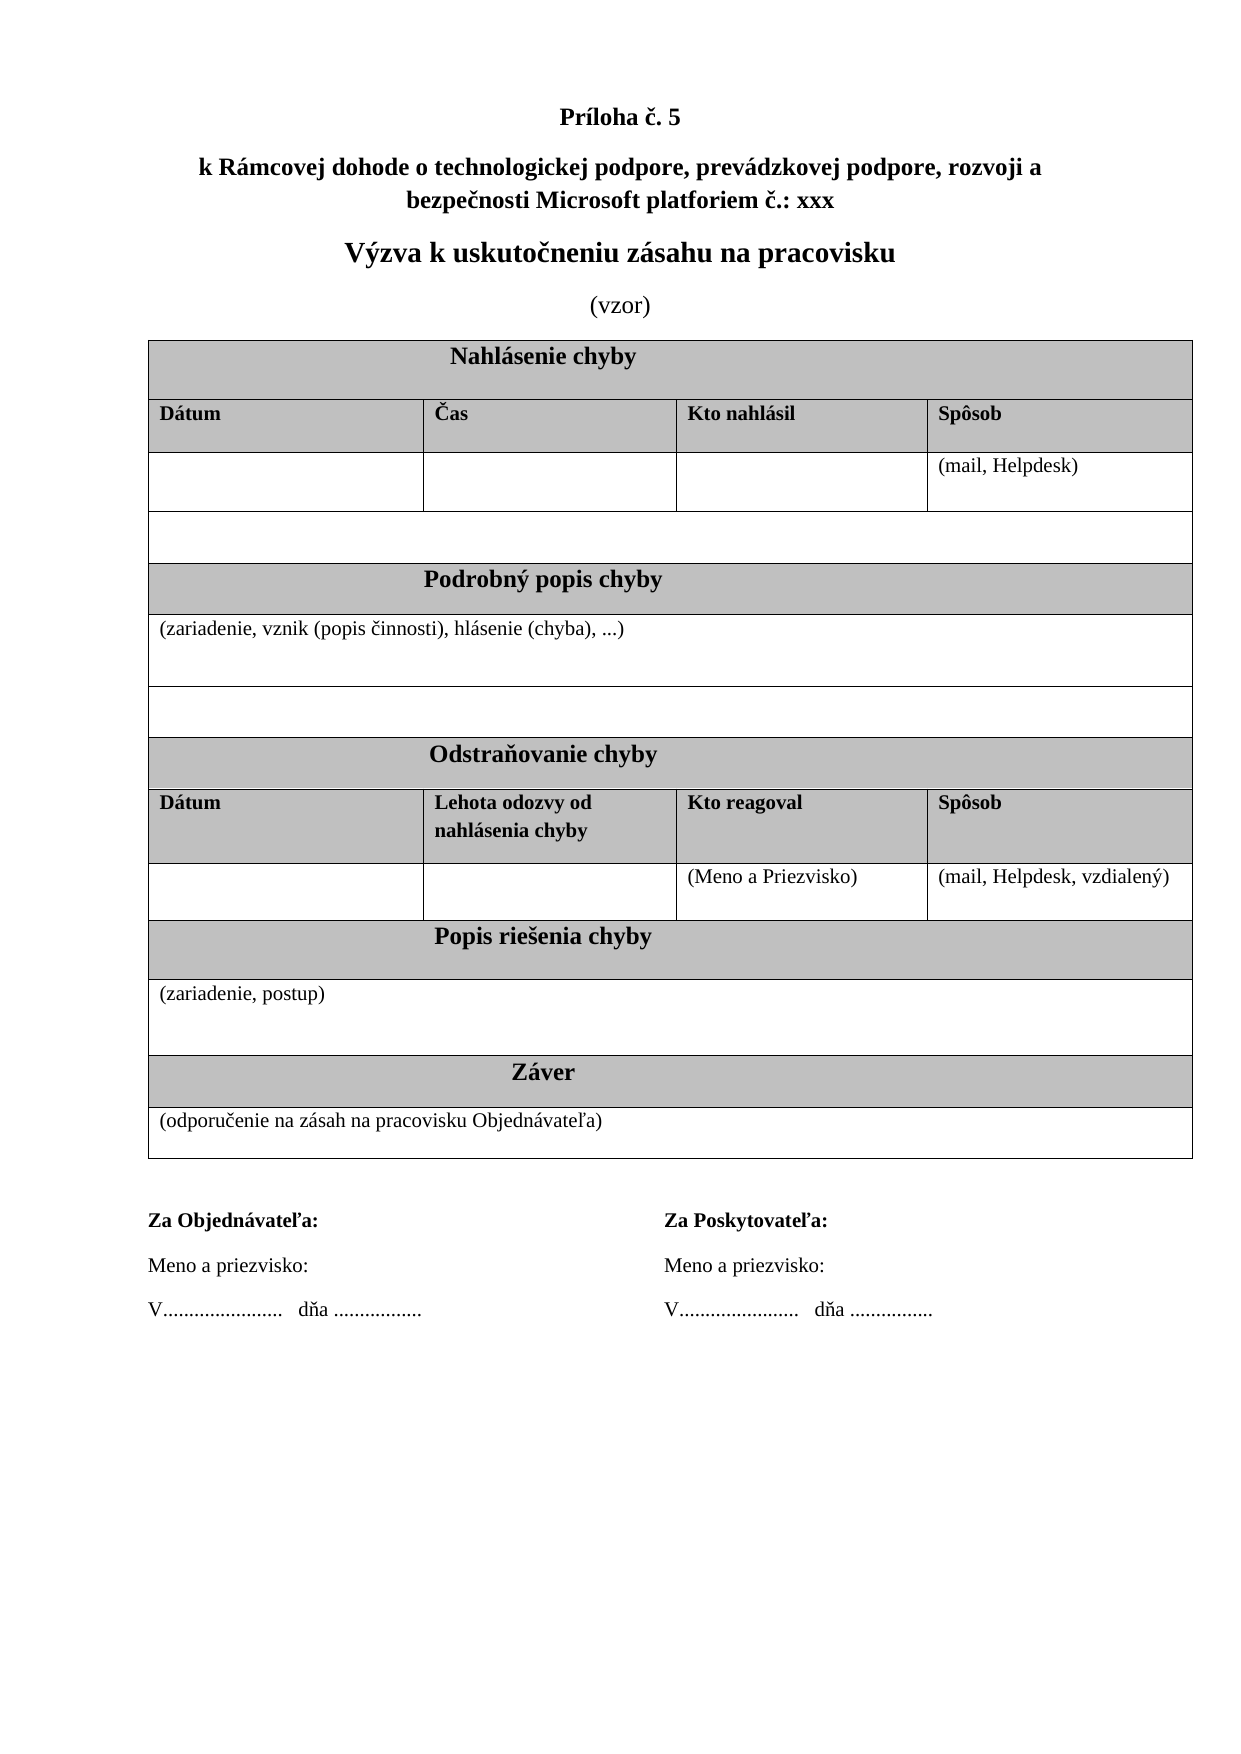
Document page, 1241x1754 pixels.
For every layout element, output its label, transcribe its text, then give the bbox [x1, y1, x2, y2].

table_cell [149, 512, 927, 562]
text k Rámcovej dohode o technologickej podpore, prevádzkovej podpore, rozvoji a bezpečnosti Microsoft platforiem č.: xxx [148, 152, 1093, 214]
text V....................... dňa ................. V....................... dňa ................ [148, 1297, 1093, 1321]
table_cell [927, 687, 1192, 737]
table_cell Spôsob [928, 790, 1192, 863]
table_cell Kto reagoval [677, 790, 927, 863]
table_cell [927, 921, 1192, 979]
table_cell Popis riešenia chyby [149, 921, 927, 979]
table_cell Dátum [149, 400, 423, 452]
table_cell [424, 864, 676, 919]
table_cell (odporučenie na zásah na pracovisku Objednávateľa) [149, 1108, 927, 1158]
table_cell (zariadenie, postup) [149, 980, 927, 1055]
text Za Objednávateľa: Za Poskytovateľa: [148, 1208, 1093, 1232]
table_cell Odstraňovanie chyby [149, 738, 927, 788]
table_cell Lehota odozvy od nahlásenia chyby [424, 790, 676, 863]
table_cell [927, 564, 1192, 614]
table_cell [927, 1108, 1192, 1158]
table_cell Kto nahlásil [677, 400, 927, 452]
text Výzva k uskutočneniu zásahu na pracovisku [148, 235, 1093, 268]
table_cell [927, 615, 1192, 686]
table_cell [149, 687, 927, 737]
table_cell [149, 453, 423, 511]
text Meno a priezvisko: Meno a priezvisko: [148, 1253, 1093, 1277]
table_cell Podrobný popis chyby [149, 564, 927, 614]
table_cell Záver [149, 1056, 927, 1107]
table_cell Spôsob [928, 400, 1192, 452]
table_cell (mail, Helpdesk) [928, 453, 1192, 511]
table_cell [927, 512, 1192, 562]
table_cell [927, 738, 1192, 788]
table_cell [424, 453, 676, 511]
table_cell [677, 453, 927, 511]
text (vzor) [148, 290, 1093, 319]
table_cell [149, 864, 423, 919]
text Príloha č. 5 [148, 102, 1093, 131]
table_cell [927, 980, 1192, 1055]
table_cell (zariadenie, vznik (popis činnosti), hlásenie (chyba), ...) [149, 615, 927, 686]
table_header Nahlásenie chyby [149, 341, 927, 399]
table_cell Dátum [149, 790, 423, 863]
table_cell [927, 1056, 1192, 1107]
table_cell Čas [424, 400, 676, 452]
table_cell (mail, Helpdesk, vzdialený) [928, 864, 1192, 919]
table_cell (Meno a Priezvisko) [677, 864, 927, 919]
table_header [927, 341, 1192, 399]
